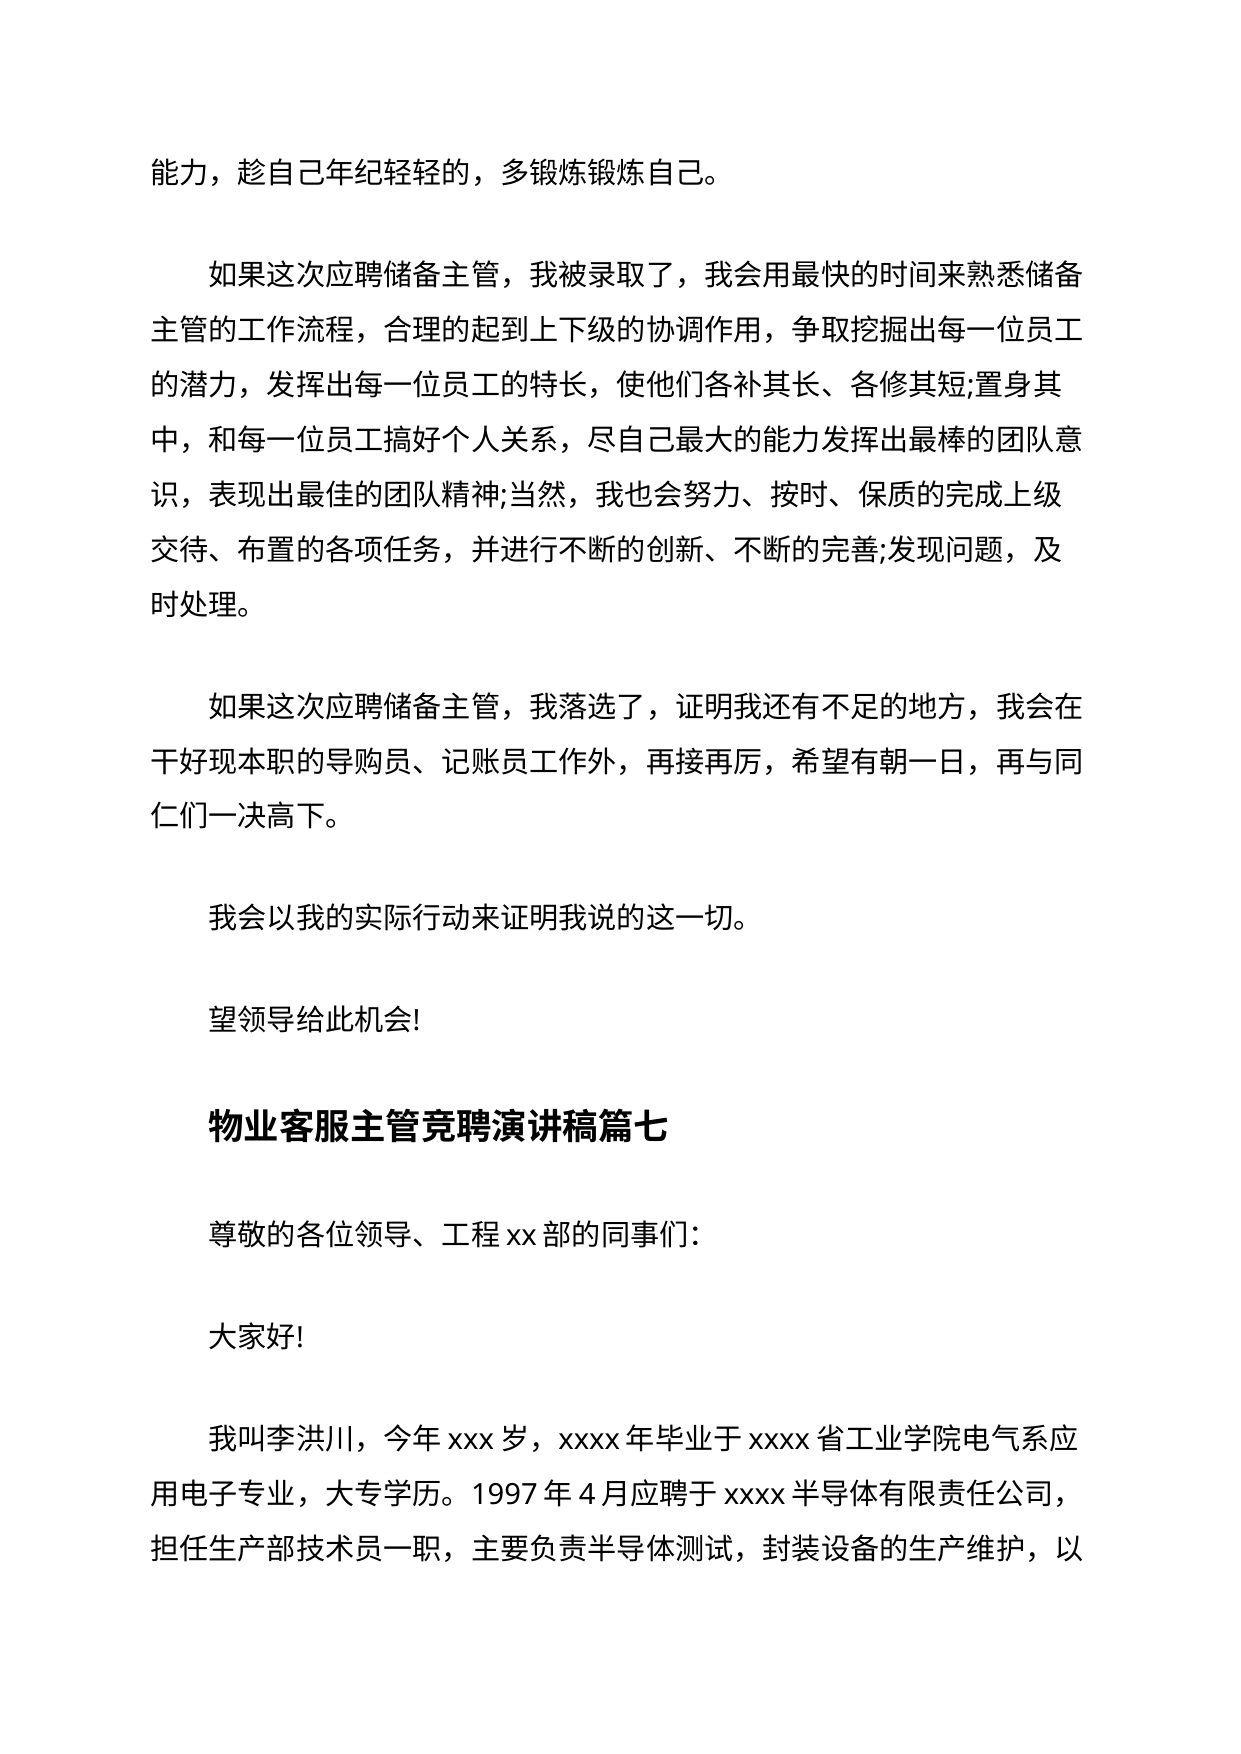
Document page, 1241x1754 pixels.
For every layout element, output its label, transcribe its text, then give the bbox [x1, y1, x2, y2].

text 望领导给此机会! [150, 997, 1090, 1039]
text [150, 150, 1090, 192]
text 如果这次应聘储备主管，我落选了，证明我还有不足的地方，我会在干好现本职的导购员、记账员工作外，再接再厉，希望有朝一日，再与同仁们一决高下。 [150, 683, 1090, 835]
text 如果这次应聘储备主管，我被录取了，我会用最快的时间来熟悉储备主管的工作流程，合理的起到上下级的协调作用，争取挖掘出每一位员工的潜力，发挥出每一位员工的特长，使他们各补其长、各修其短;置身其中，和每一位员工搞好个人关系，尽自己最大的能力发挥出最棒的团队意识，表现出最佳的团队精神;当然，我也会努力、按时、保质的完成上级交待、布置的各项任务，并进行不断的创新、不断的完善;发现问题，及时处理。 [150, 252, 1090, 624]
text 我会以我的实际行动来证明我说的这一切。 [150, 895, 1090, 937]
text 物业客服主管竞聘演讲稿篇七 [150, 1098, 1090, 1150]
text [150, 1416, 1090, 1568]
text 尊敬的各位领导、工程xx部的同事们： [150, 1212, 1090, 1254]
text 大家好! [150, 1314, 1090, 1356]
